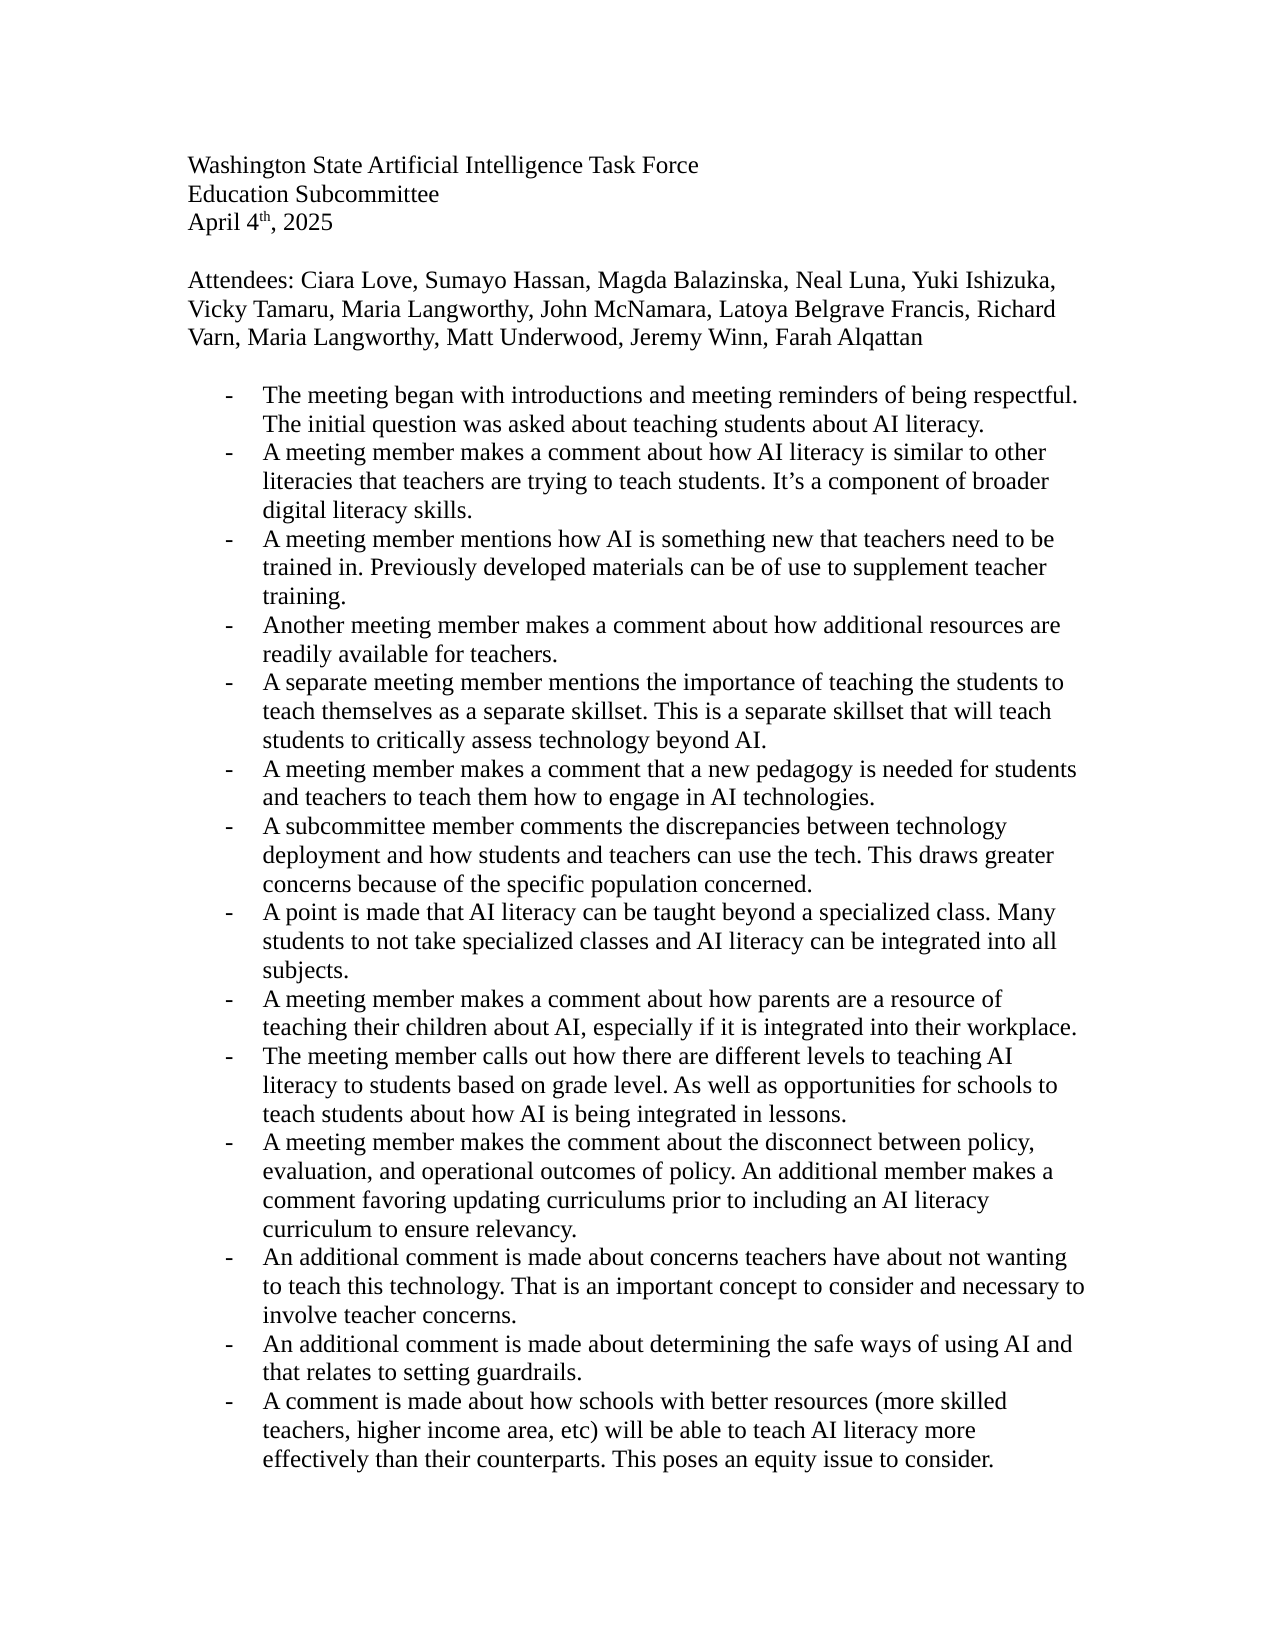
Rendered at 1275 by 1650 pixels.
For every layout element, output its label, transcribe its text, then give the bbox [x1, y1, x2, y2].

list A separate meeting member mentions the importance of teaching the students to teach themselves as a separate skillset. This is a separate skillset that will teach students to critically assess technology beyond AI. [225, 667, 1087, 754]
list A meeting member makes the comment about the disconnect between policy, evaluation, and operational outcomes of policy. An additional member makes a comment favoring updating curriculums prior to including an AI literacy curriculum to ensure relevancy. [225, 1127, 1087, 1242]
list A meeting member makes a comment that a new pedagogy is needed for students and teachers to teach them how to engage in AI technologies. [225, 754, 1087, 811]
text Attendees: Ciara Love, Sumayo Hassan, Magda Balazinska, Neal Luna, Yuki Ishizuka, Vicky Tamaru, Maria Langworthy, John McNamara, Latoya Belgrave Francis, Richard Varn, Maria Langworthy, Matt Underwood, Jeremy Winn, Farah Alqattan [187, 265, 1087, 351]
text Washington State Artificial Intelligence Task Force [187, 150, 1087, 179]
list An additional comment is made about determining the safe ways of using AI and that relates to setting guardrails. [225, 1329, 1087, 1386]
list A comment is made about how schools with better resources (more skilled teachers, higher income area, etc) will be able to teach AI literacy more effectively than their counterparts. This poses an equity issue to consider. [225, 1386, 1087, 1472]
list A point is made that AI literacy can be taught beyond a specialized class. Many students to not take specialized classes and AI literacy can be integrated into all subjects. [225, 897, 1087, 984]
text April 4th, 2025 [187, 207, 1087, 236]
text Education Subcommittee [187, 179, 1087, 207]
list The meeting began with introductions and meeting reminders of being respectful. The initial question was asked about teaching students about AI literacy. [225, 380, 1087, 437]
list A meeting member makes a comment about how parents are a resource of teaching their children about AI, especially if it is integrated into their workplace. [225, 984, 1087, 1041]
list Another meeting member makes a comment about how additional resources are readily available for teachers. [225, 610, 1087, 667]
list An additional comment is made about concerns teachers have about not wanting to teach this technology. That is an important concept to consider and necessary to involve teacher concerns. [225, 1242, 1087, 1329]
list The meeting member calls out how there are different levels to teaching AI literacy to students based on grade level. As well as opportunities for schools to teach students about how AI is being integrated in lessons. [225, 1041, 1087, 1127]
list A meeting member makes a comment about how AI literacy is similar to other literacies that teachers are trying to teach students. It’s a component of broader digital literacy skills. [225, 437, 1087, 524]
list A meeting member mentions how AI is something new that teachers need to be trained in. Previously developed materials can be of use to supplement teacher training. [225, 524, 1087, 610]
list A subcommittee member comments the discrepancies between technology deployment and how students and teachers can use the tech. This draws greater concerns because of the specific population concerned. [225, 811, 1087, 897]
